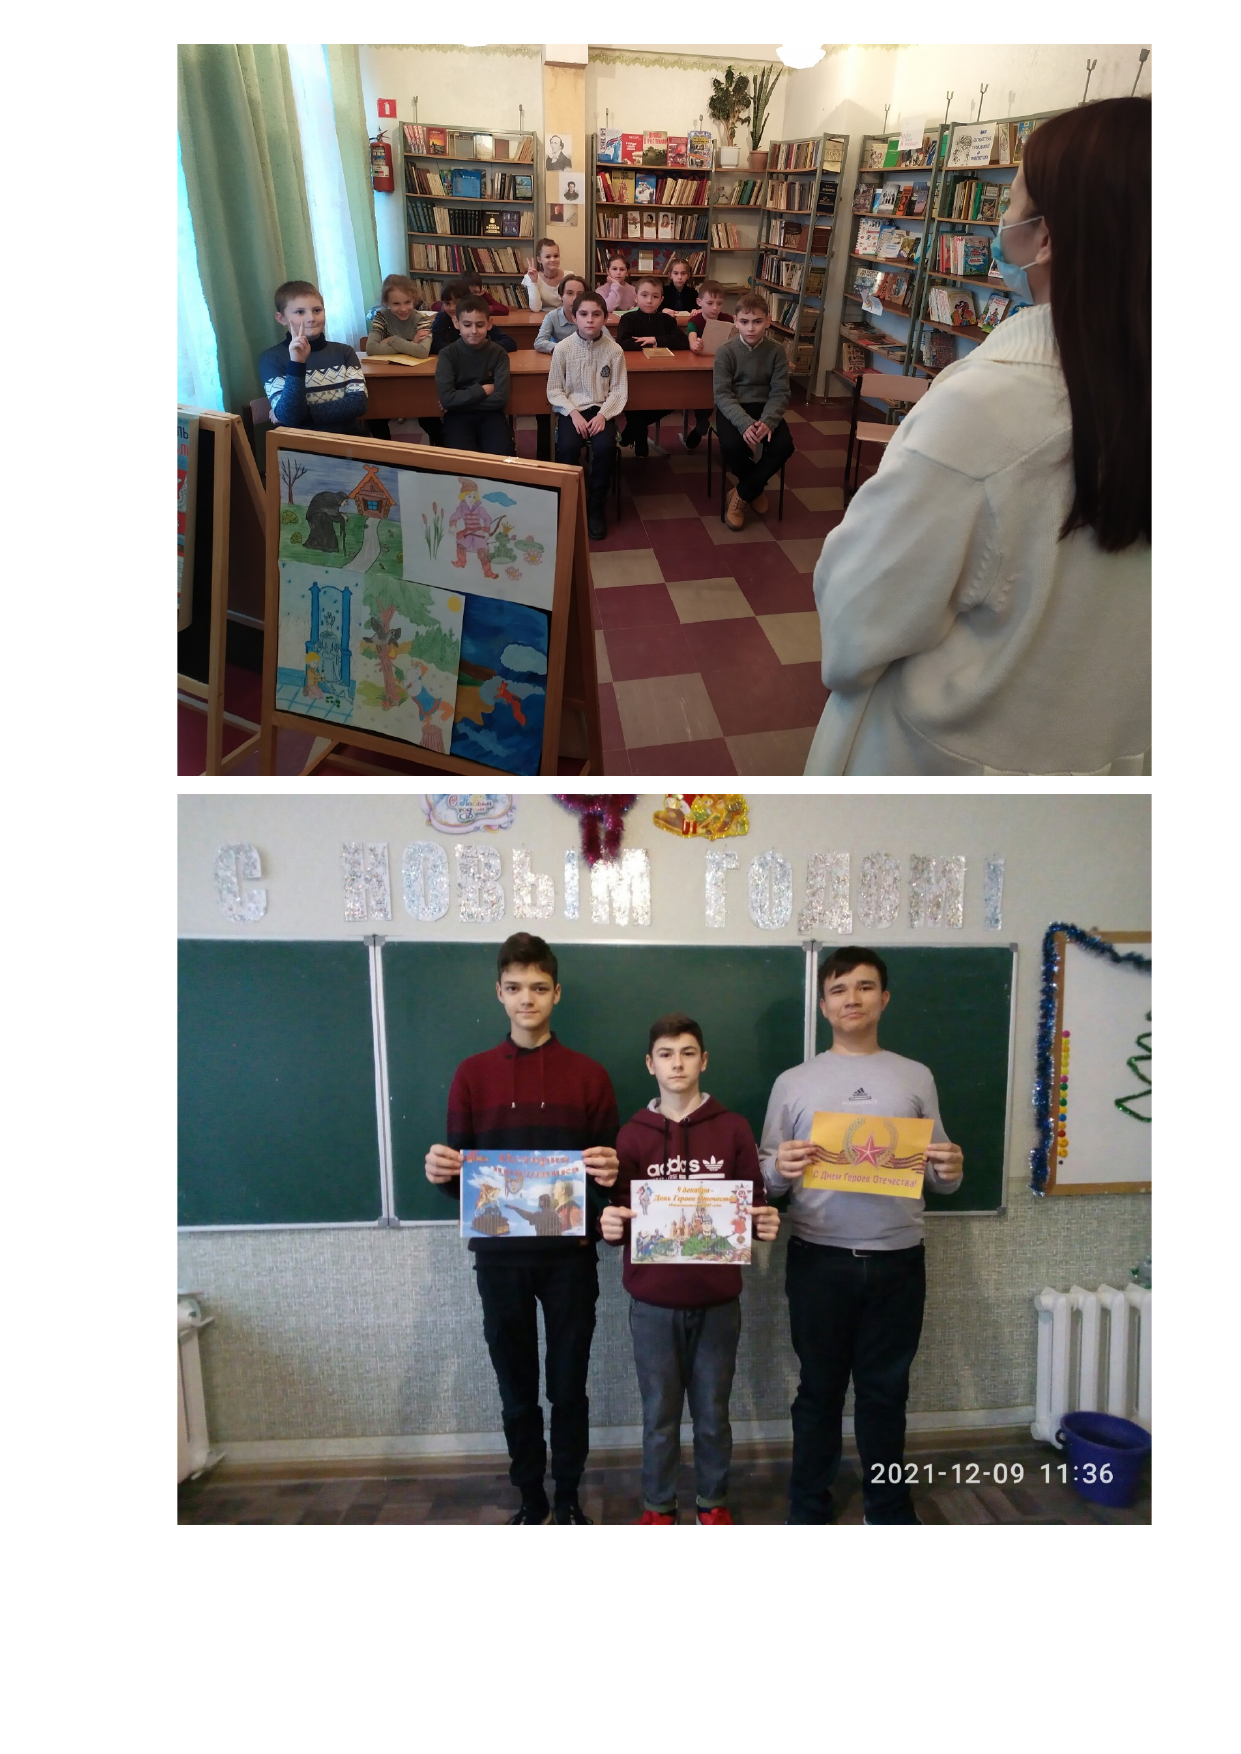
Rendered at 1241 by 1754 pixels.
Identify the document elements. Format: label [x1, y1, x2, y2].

picture [177, 44, 1152, 776]
picture [177, 794, 1152, 1525]
